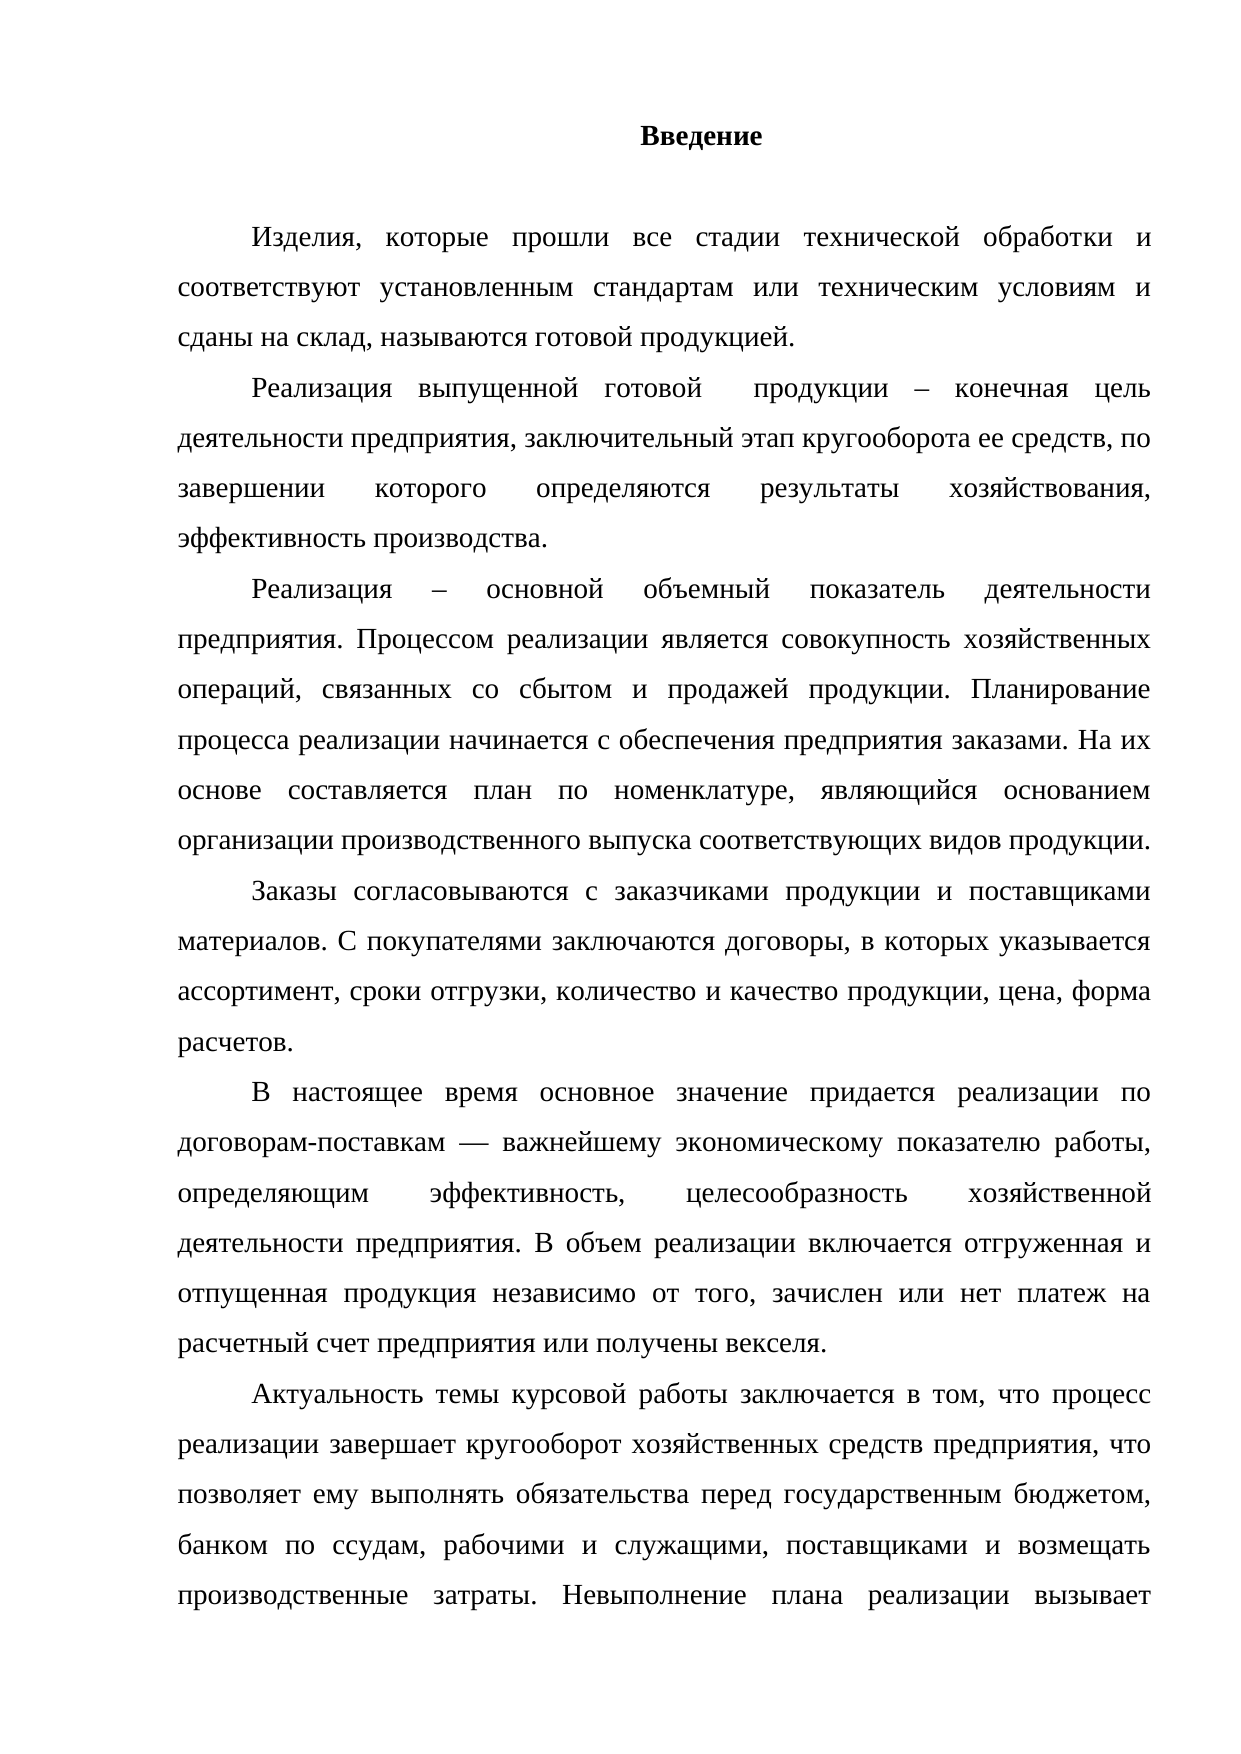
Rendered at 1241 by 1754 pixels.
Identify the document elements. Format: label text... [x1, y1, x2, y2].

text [177, 1376, 1152, 1611]
text Заказы согласовываются с заказчиками продукции и поставщиками материалов. С покупателями заключаются договоры, в которых указывается ассортимент, сроки отгрузки, количество и качество продукции, цена, форма расчетов. [177, 873, 1152, 1057]
text В настоящее время основное значение придается реализации по договорам-поставкам — важнейшему экономическому показателю работы, определяющим эффективность, целесообразность хозяйственной деятельности предприятия. В объем реализации включается отгруженная и отпущенная продукция независимо от того, зачислен или нет платеж на расчетный счет предприятия или получены векселя. [177, 1074, 1152, 1359]
text Изделия, которые прошли все стадии технической обработки и соответствуют установленным стандартам или техническим условиям и сданы на склад, называются готовой продукцией. [177, 219, 1152, 353]
text Реализация выпущенной готовой продукции – конечная цель деятельности предприятия, заключительный этап кругооборота ее средств, по завершении которого определяются результаты хозяйствования, эффективность производства. [177, 370, 1152, 554]
text Реализация – основной объемный показатель деятельности предприятия. Процессом реализации является совокупность хозяйственных операций, связанных со сбытом и продажей продукции. Планирование процесса реализации начинается с обеспечения предприятия заказами. На их основе составляется план по номенклатуре, являющийся основанием организации производственного выпуска соответствующих видов продукции. [177, 571, 1152, 856]
subtitle Введение [177, 118, 1152, 152]
